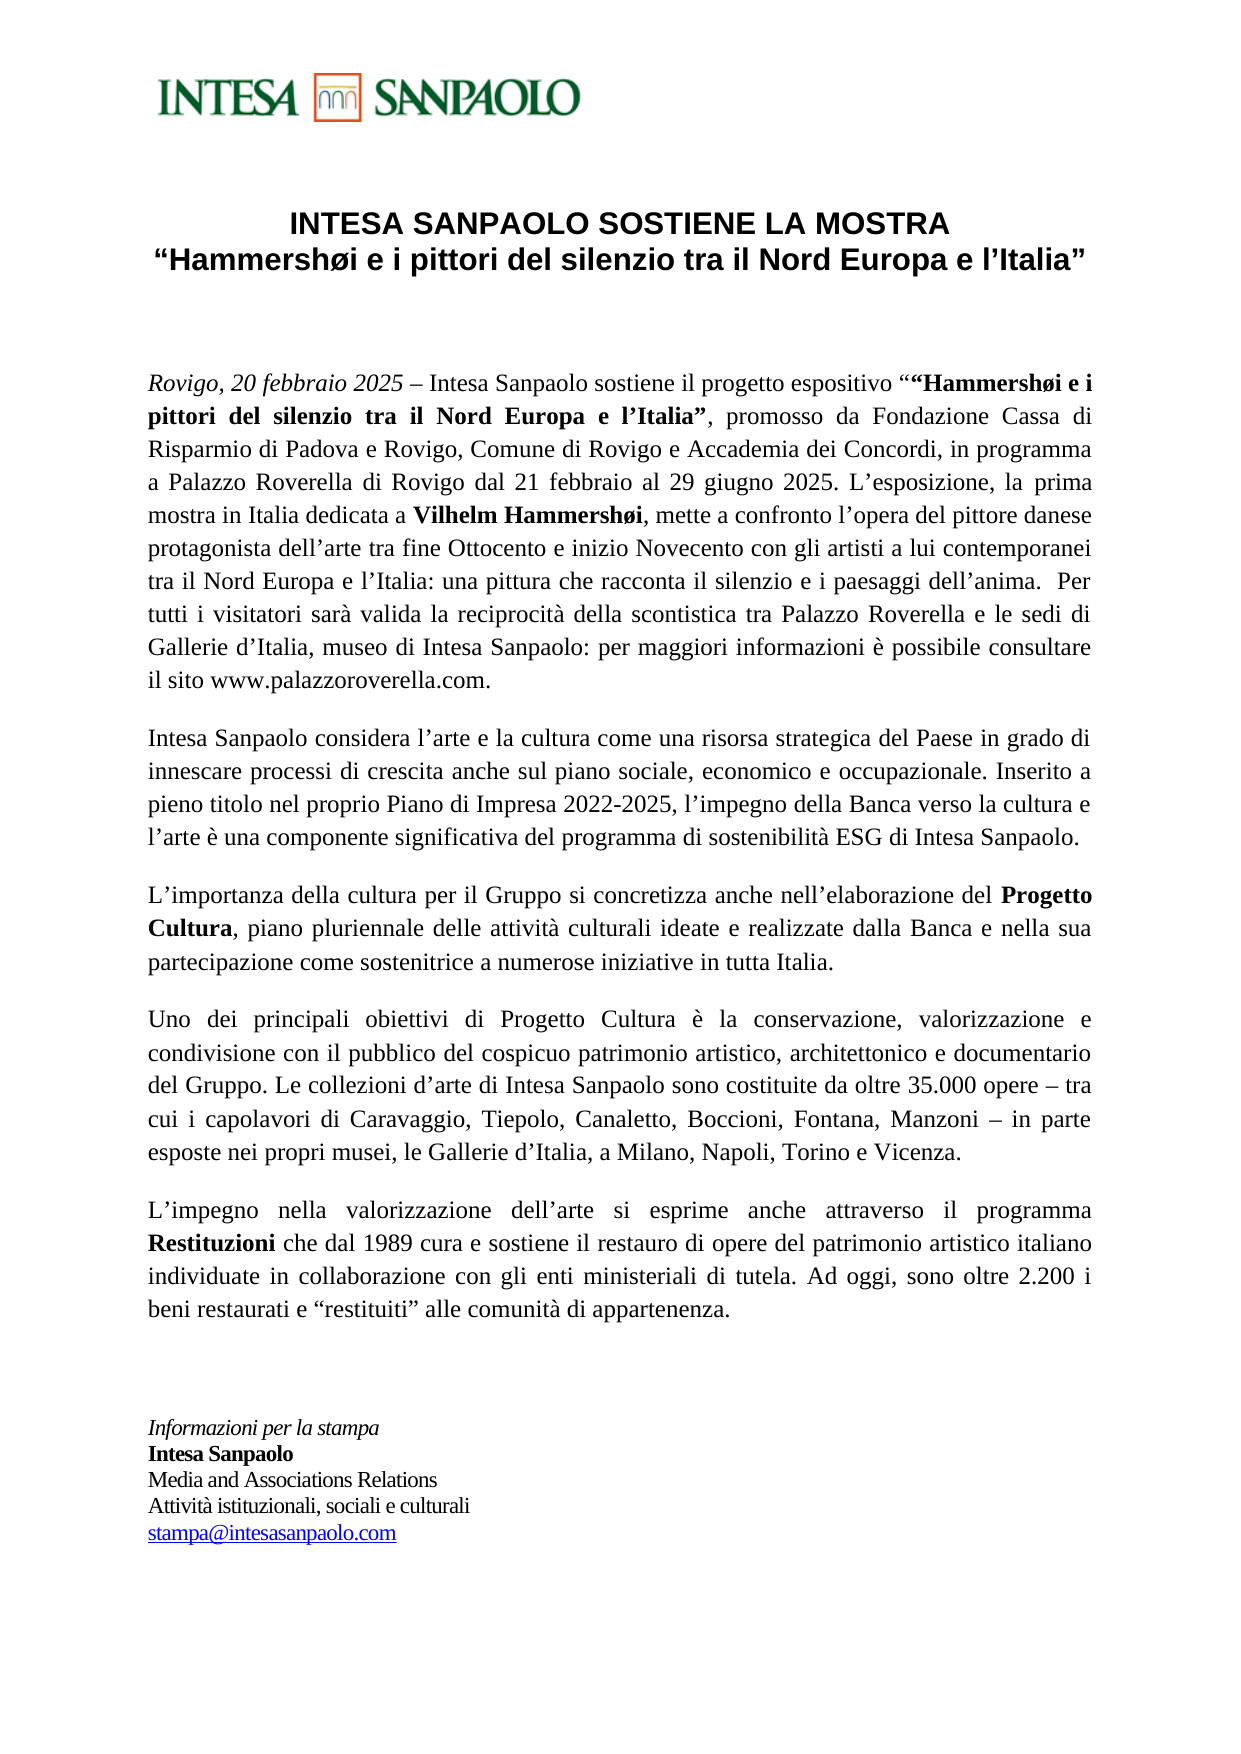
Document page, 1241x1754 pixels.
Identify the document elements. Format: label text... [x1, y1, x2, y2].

text Rovigo, 20 febbraio 2025 – Intesa Sanpaolo sostiene il progetto espositivo ““Hammershøi e i pittori del silenzio tra il Nord Europa e l’Italia”, promosso da Fondazione Cassa di Risparmio di Padova e Rovigo, Comune di Rovigo e Accademia dei Concordi, in programma a Palazzo Roverella di Rovigo dal 21 febbraio al 29 giugno 2025. L’esposizione, la prima mostra in Italia dedicata a Vilhelm Hammershøi, mette a confronto l’opera del pittore danese protagonista dell’arte tra fine Ottocento e inizio Novecento con gli artisti a lui contemporanei tra il Nord Europa e l’Italia: una pittura che racconta il silenzio e i paesaggi dell’anima. Per tutti i visitatori sarà valida la reciprocità della scontistica tra Palazzo Roverella e le sedi di Gallerie d’Italia, museo di Intesa Sanpaolo: per maggiori informazioni è possibile consultare il sito www.palazzoroverella.com. [148, 368, 1092, 694]
text Attività istituzionali, sociali e culturali [148, 1493, 1092, 1519]
text INTESA SANPAOLO SOSTIENE LA MOSTRA [148, 205, 1092, 241]
text Uno dei principali obiettivi di Progetto Cultura è la conservazione, valorizzazione e condivisione con il pubblico del cospicuo patrimonio artistico, architettonico e documentario del Gruppo. Le collezioni d’arte di Intesa Sanpaolo sono costituite da oltre 35.000 opere – tra cui i capolavori di Caravaggio, Tiepolo, Canaletto, Boccioni, Fontana, Manzoni – in parte esposte nei propri musei, le Gallerie d’Italia, a Milano, Napoli, Torino e Vicenza. [148, 1004, 1092, 1165]
text stampa@intesasanpaolo.com [148, 1519, 1092, 1545]
text L’importanza della cultura per il Gruppo si concretizza anche nell’elaborazione del Progetto Cultura, piano pluriennale delle attività culturali ideate e realizzate dalla Banca e nella sua partecipazione come sostenitrice a numerose iniziative in tutta Italia. [148, 881, 1092, 975]
picture [158, 73, 591, 122]
text Intesa Sanpaolo considera l’arte e la cultura come una risorsa strategica del Paese in grado di innescare processi di crescita anche sul piano sociale, economico e occupazionale. Inserito a pieno titolo nel proprio Piano di Impresa 2022-2025, l’impegno della Banca verso la cultura e l’arte è una componente significativa del programma di sostenibilità ESG di Intesa Sanpaolo. [148, 723, 1092, 851]
text Media and Associations Relations [148, 1466, 1092, 1493]
text Informazioni per la stampa [148, 1413, 1092, 1440]
text Intesa Sanpaolo [148, 1440, 1092, 1466]
text “Hammershøi e i pittori del silenzio tra il Nord Europa e l’Italia” [148, 241, 1092, 277]
text L’impegno nella valorizzazione dell’arte si esprime anche attraverso il programma Restituzioni che dal 1989 cura e sostiene il restauro di opere del patrimonio artistico italiano individuate in collaborazione con gli enti ministeriali di tutela. Ad oggi, sono oltre 2.200 i beni restaurati e “restituiti” alle comunità di appartenenza. [148, 1195, 1092, 1322]
